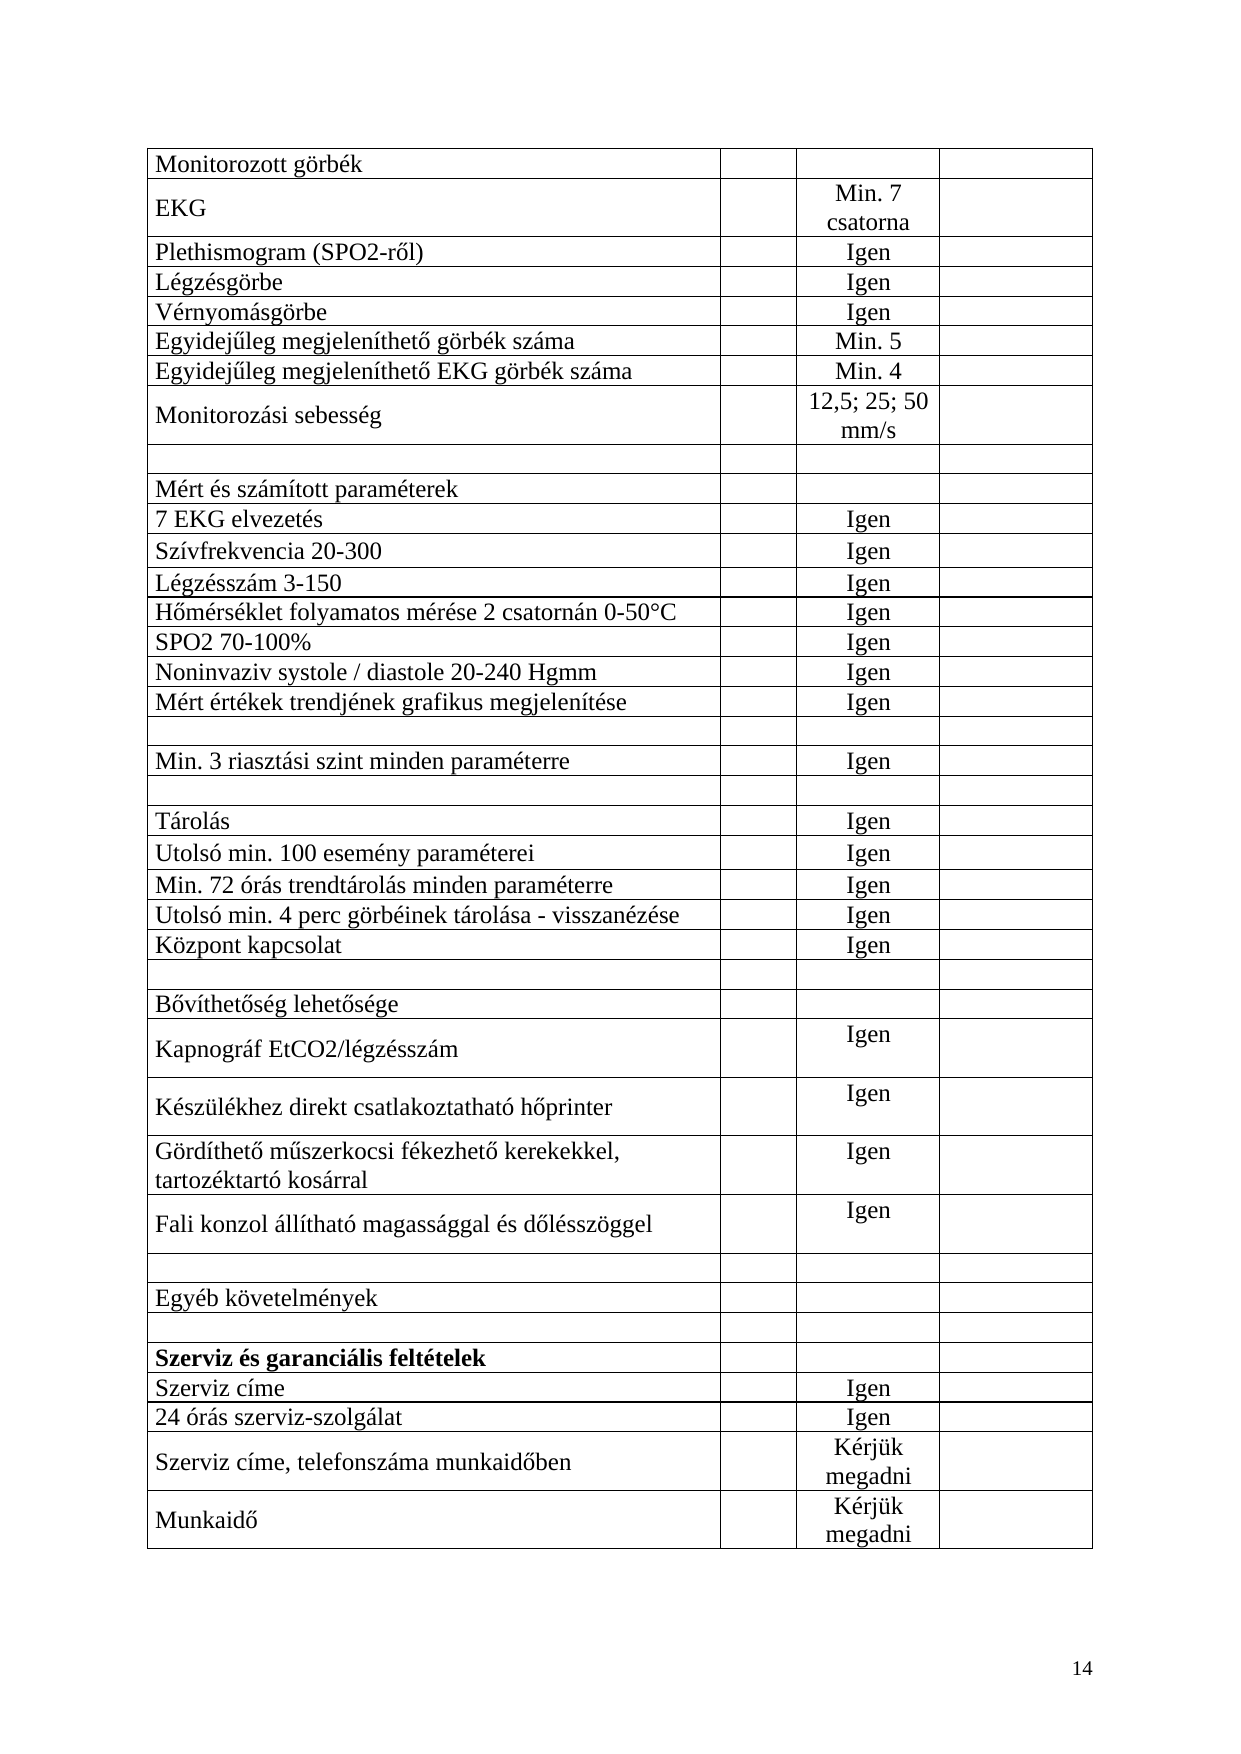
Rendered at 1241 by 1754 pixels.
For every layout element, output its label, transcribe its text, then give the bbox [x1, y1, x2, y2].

table_cell [940, 1019, 1092, 1077]
table_cell [721, 776, 796, 805]
table_cell Tárolás [148, 806, 720, 835]
table_cell Igen [797, 806, 939, 835]
table_cell [148, 1313, 720, 1342]
table_cell [721, 836, 796, 869]
table_cell [940, 179, 1092, 236]
table_cell Munkaidő [148, 1491, 720, 1548]
table_cell Igen [797, 534, 939, 567]
table_cell Igen [797, 1373, 939, 1401]
table_cell [940, 267, 1092, 296]
table_cell [797, 990, 939, 1018]
table_cell Min. 7 csatorna [797, 179, 939, 236]
table_cell [940, 870, 1092, 899]
table_cell [797, 1254, 939, 1282]
table_cell Szerviz címe [148, 1373, 720, 1401]
table_cell [721, 386, 796, 443]
table_cell Légzésgörbe [148, 267, 720, 296]
table_cell [940, 1254, 1092, 1282]
table_cell [721, 717, 796, 745]
table_cell Igen [797, 627, 939, 656]
table_cell [721, 297, 796, 325]
table_cell Hőmérséklet folyamatos mérése 2 csatornán 0-50°C [148, 598, 720, 626]
table_cell Min. 72 órás trendtárolás minden paraméterre [148, 870, 720, 899]
table_cell [721, 1313, 796, 1342]
table_cell [721, 568, 796, 596]
table_cell Egyidejűleg megjeleníthető EKG görbék száma [148, 356, 720, 385]
table_cell [721, 149, 796, 177]
table_cell [721, 1403, 796, 1431]
table_cell [721, 870, 796, 899]
table_cell [940, 1078, 1092, 1135]
table_cell Igen [797, 504, 939, 533]
table_cell EKG [148, 179, 720, 236]
table_cell [721, 445, 796, 473]
table_cell Vérnyomásgörbe [148, 297, 720, 325]
table_cell Monitorozási sebesség [148, 386, 720, 443]
table_cell [721, 534, 796, 567]
table_cell [721, 1136, 796, 1194]
table_cell Plethismogram (SPO2-ről) [148, 237, 720, 266]
table_cell [940, 1313, 1092, 1342]
table_cell [940, 149, 1092, 177]
table_cell [721, 1373, 796, 1401]
table_cell [797, 1283, 939, 1312]
table_cell Utolsó min. 100 esemény paraméterei [148, 836, 720, 869]
table_cell [721, 806, 796, 835]
table_cell Igen [797, 1195, 939, 1252]
table_cell [940, 960, 1092, 988]
table_cell [940, 237, 1092, 266]
table_cell Egyéb követelmények [148, 1283, 720, 1312]
table_cell 12,5; 25; 50 mm/s [797, 386, 939, 443]
table_cell Igen [797, 237, 939, 266]
table_cell [721, 598, 796, 626]
table_cell Kapnográf EtCO2/légzésszám [148, 1019, 720, 1077]
table_cell SPO2 70-100% [148, 627, 720, 656]
table_cell [148, 960, 720, 988]
table_cell [940, 900, 1092, 929]
table_cell [721, 657, 796, 686]
table_cell Igen [797, 267, 939, 296]
table_cell [797, 1343, 939, 1372]
table_cell [940, 1491, 1092, 1548]
table_cell [940, 386, 1092, 443]
table_cell [721, 687, 796, 716]
table_cell [797, 776, 939, 805]
table_cell 24 órás szerviz-szolgálat [148, 1403, 720, 1431]
table_cell [940, 1403, 1092, 1431]
table_cell [721, 504, 796, 533]
table_cell [940, 776, 1092, 805]
table_cell [797, 960, 939, 988]
table_cell Központ kapcsolat [148, 930, 720, 959]
table_cell Igen [797, 598, 939, 626]
table_cell [940, 504, 1092, 533]
table_cell [940, 1136, 1092, 1194]
table_cell [940, 836, 1092, 869]
table_cell [940, 990, 1092, 1018]
table_cell Igen [797, 836, 939, 869]
table_cell Igen [797, 297, 939, 325]
table_cell Mért értékek trendjének grafikus megjelenítése [148, 687, 720, 716]
table_cell [148, 445, 720, 473]
table_cell [797, 1313, 939, 1342]
table_cell [940, 445, 1092, 473]
table_cell Min. 4 [797, 356, 939, 385]
table_cell [940, 297, 1092, 325]
table_cell [940, 657, 1092, 686]
table_cell [721, 179, 796, 236]
table_cell [940, 1432, 1092, 1490]
table_cell [721, 627, 796, 656]
table_cell [721, 1195, 796, 1252]
table_cell [721, 1078, 796, 1135]
table_cell [721, 1343, 796, 1372]
table_cell [940, 930, 1092, 959]
table_cell [940, 806, 1092, 835]
table_cell [721, 1491, 796, 1548]
table_cell Készülékhez direkt csatlakoztatható hőprinter [148, 1078, 720, 1135]
table_cell Szerviz és garanciális feltételek [148, 1343, 720, 1372]
table_cell [797, 717, 939, 745]
table_cell [940, 326, 1092, 355]
table_cell Egyidejűleg megjeleníthető görbék száma [148, 326, 720, 355]
table_cell [940, 1343, 1092, 1372]
table_cell [721, 930, 796, 959]
table_cell Monitorozott görbék [148, 149, 720, 177]
table_cell Igen [797, 568, 939, 596]
table_cell Gördíthető műszerkocsi fékezhető kerekekkel, tartozéktartó kosárral [148, 1136, 720, 1194]
table_cell [940, 746, 1092, 775]
table_cell [940, 356, 1092, 385]
table_cell [721, 1254, 796, 1282]
table_cell [721, 1432, 796, 1490]
table_cell [721, 474, 796, 503]
table_cell [797, 149, 939, 177]
table_cell Igen [797, 746, 939, 775]
table_cell Igen [797, 687, 939, 716]
table_cell Min. 3 riasztási szint minden paraméterre [148, 746, 720, 775]
table_cell [721, 900, 796, 929]
table_cell [797, 445, 939, 473]
table_cell [940, 568, 1092, 596]
table_cell Fali konzol állítható magassággal és dőlésszöggel [148, 1195, 720, 1252]
table_cell Igen [797, 1136, 939, 1194]
table_cell Igen [797, 657, 939, 686]
table_cell [148, 776, 720, 805]
table_cell [721, 267, 796, 296]
table_cell Igen [797, 900, 939, 929]
table_cell [940, 474, 1092, 503]
table_cell [721, 237, 796, 266]
table_cell [721, 1019, 796, 1077]
table_cell [721, 990, 796, 1018]
table_cell Kérjük megadni [797, 1432, 939, 1490]
table_cell [940, 1195, 1092, 1252]
table_cell Noninvaziv systole / diastole 20-240 Hgmm [148, 657, 720, 686]
table_cell Igen [797, 870, 939, 899]
table_cell [148, 1254, 720, 1282]
table_cell 7 EKG elvezetés [148, 504, 720, 533]
table_cell Mért és számított paraméterek [148, 474, 720, 503]
table_cell [940, 1283, 1092, 1312]
table_cell [721, 960, 796, 988]
table_cell Szívfrekvencia 20-300 [148, 534, 720, 567]
table_cell Igen [797, 1019, 939, 1077]
table_cell Igen [797, 930, 939, 959]
table_cell Légzésszám 3-150 [148, 568, 720, 596]
table_cell Szerviz címe, telefonszáma munkaidőben [148, 1432, 720, 1490]
table_cell [721, 326, 796, 355]
table_cell [721, 746, 796, 775]
table_cell Bővíthetőség lehetősége [148, 990, 720, 1018]
table_cell Igen [797, 1078, 939, 1135]
table_cell [940, 717, 1092, 745]
table_cell [721, 356, 796, 385]
table_cell Igen [797, 1403, 939, 1431]
table_cell [940, 687, 1092, 716]
table_cell [148, 717, 720, 745]
table_cell [797, 474, 939, 503]
table_cell Min. 5 [797, 326, 939, 355]
table_cell [940, 534, 1092, 567]
table_cell Kérjük megadni [797, 1491, 939, 1548]
table_cell Utolsó min. 4 perc görbéinek tárolása - visszanézése [148, 900, 720, 929]
table_cell [721, 1283, 796, 1312]
table_cell [940, 598, 1092, 626]
table_cell [940, 1373, 1092, 1401]
table_cell [940, 627, 1092, 656]
